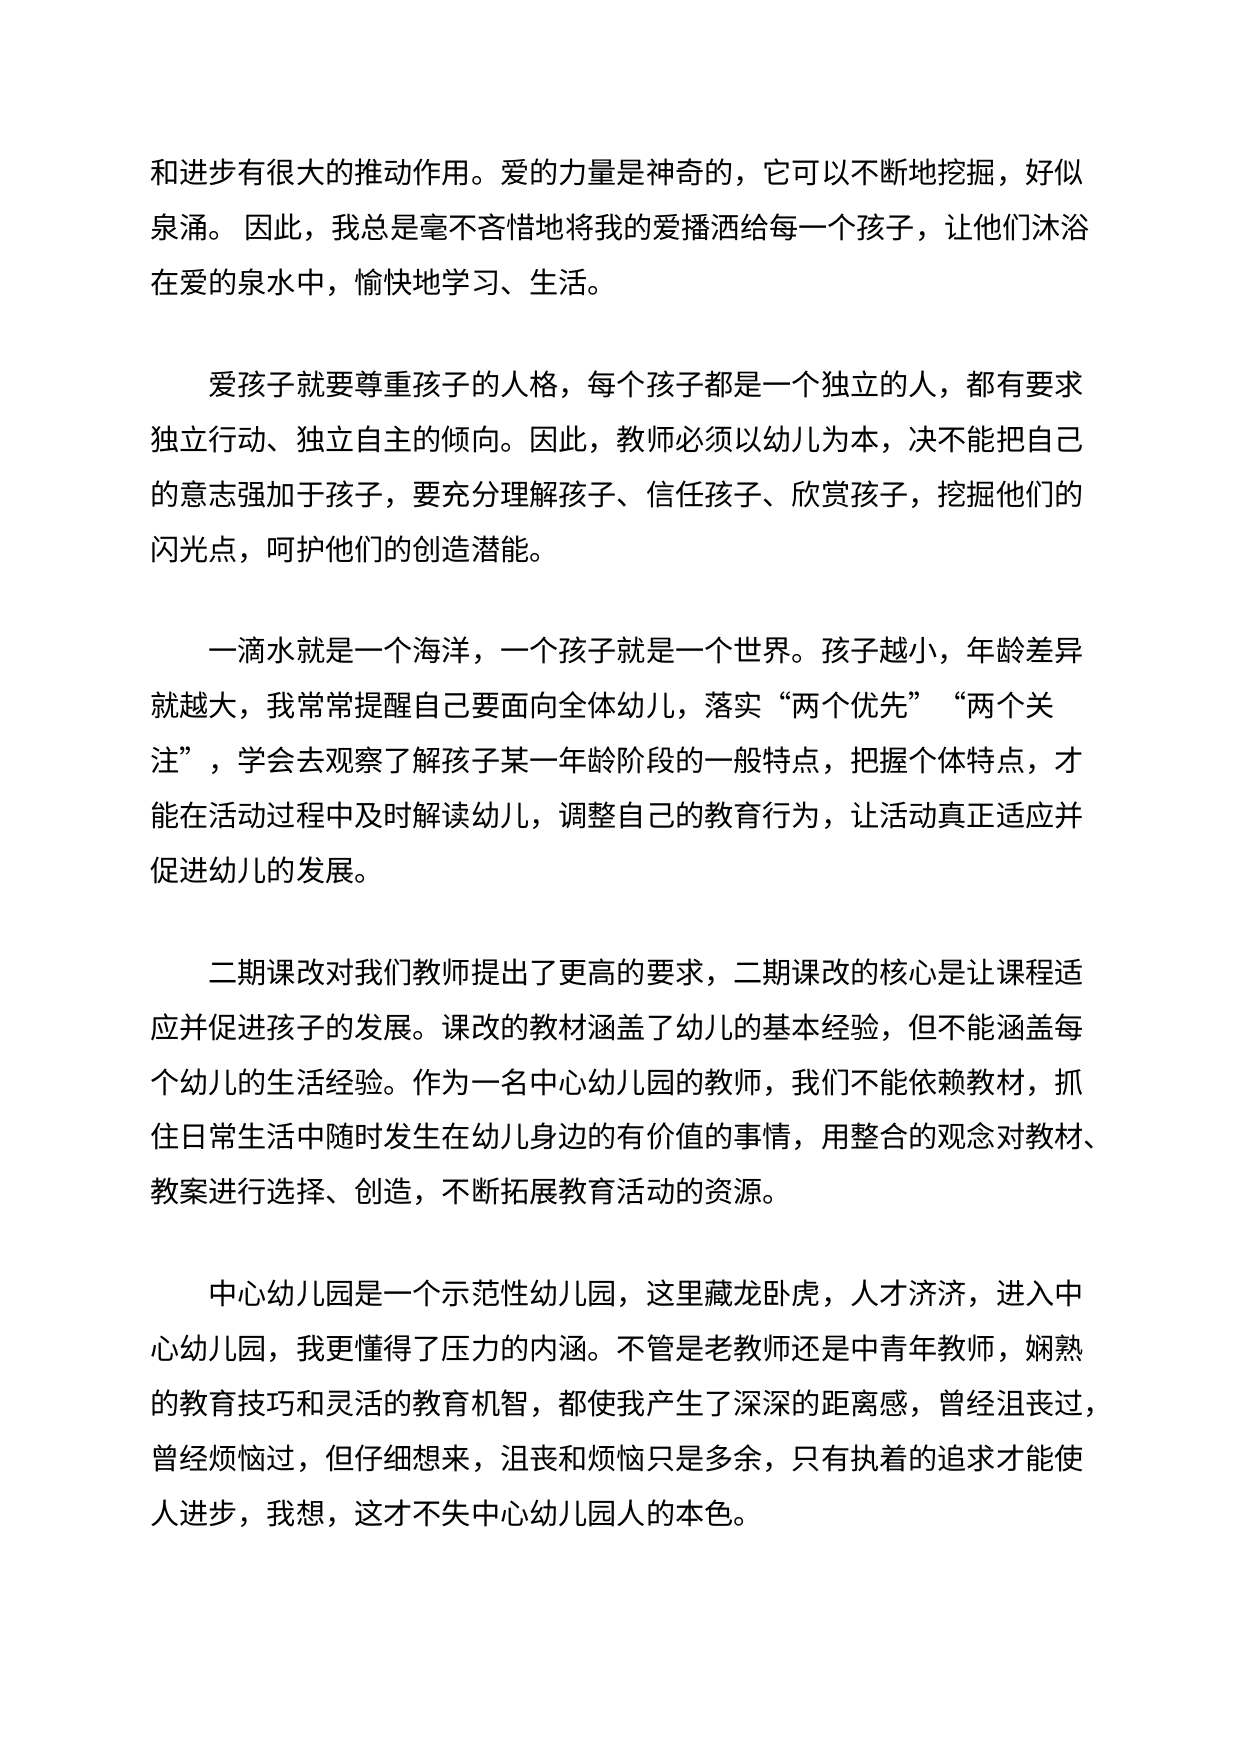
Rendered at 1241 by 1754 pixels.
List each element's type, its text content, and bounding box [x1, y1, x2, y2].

text 中心幼儿园是一个示范性幼儿园，这里藏龙卧虎，人才济济，进入中心幼儿园，我更懂得了压力的内涵。不管是老教师还是中青年教师，娴熟的教育技巧和灵活的教育机智，都使我产生了深深的距离感，曾经沮丧过，曾经烦恼过，但仔细想来，沮丧和烦恼只是多余，只有执着的追求才能使人进步，我想，这才不失中心幼儿园人的本色。 [150, 1271, 1090, 1533]
text 一滴水就是一个海洋，一个孩子就是一个世界。孩子越小，年龄差异就越大，我常常提醒自己要面向全体幼儿，落实“两个优先”“两个关注”，学会去观察了解孩子某一年龄阶段的一般特点，把握个体特点，才能在活动过程中及时解读幼儿，调整自己的教育行为，让活动真正适应并促进幼儿的发展。 [150, 628, 1090, 890]
text 二期课改对我们教师提出了更高的要求，二期课改的核心是让课程适应并促进孩子的发展。课改的教材涵盖了幼儿的基本经验，但不能涵盖每个幼儿的生活经验。作为一名中心幼儿园的教师，我们不能依赖教材，抓住日常生活中随时发生在幼儿身边的有价值的事情，用整合的观念对教材、教案进行选择、创造，不断拓展教育活动的资源。 [150, 949, 1090, 1211]
text 爱孩子就要尊重孩子的人格，每个孩子都是一个独立的人，都有要求独立行动、独立自主的倾向。因此，教师必须以幼儿为本，决不能把自己的意志强加于孩子，要充分理解孩子、信任孩子、欣赏孩子，挖掘他们的闪光点，呵护他们的创造潜能。 [150, 362, 1090, 568]
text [150, 150, 1090, 302]
